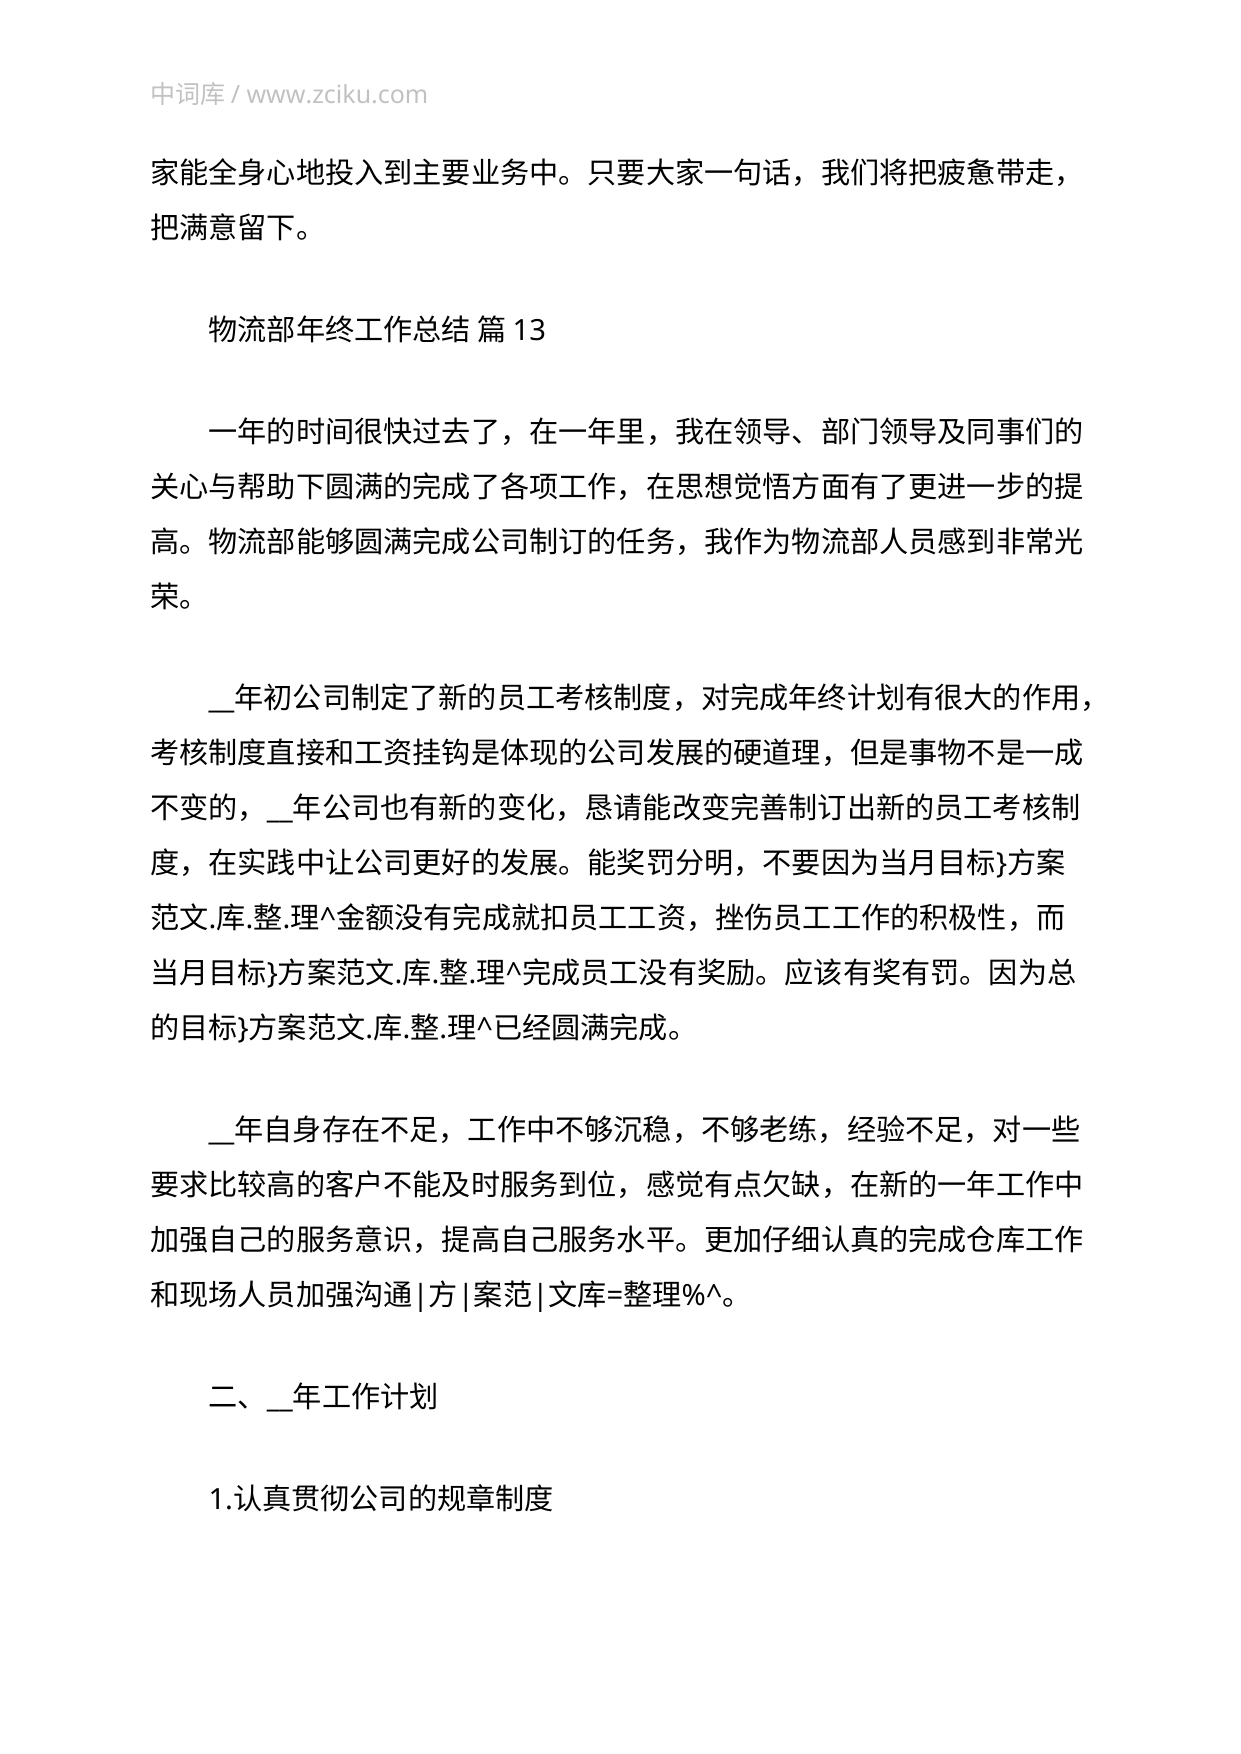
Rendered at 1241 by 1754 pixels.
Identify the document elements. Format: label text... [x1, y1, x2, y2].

text 一年的时间很快过去了，在一年里，我在领导、部门领导及同事们的关心与帮助下圆满的完成了各项工作，在思想觉悟方面有了更进一步的提高。物流部能够圆满完成公司制订的任务，我作为物流部人员感到非常光荣。 [150, 409, 1090, 616]
text __年初公司制定了新的员工考核制度，对完成年终计划有很大的作用，考核制度直接和工资挂钩是体现的公司发展的硬道理，但是事物不是一成不变的，__年公司也有新的变化，恳请能改变完善制订出新的员工考核制度，在实践中让公司更好的发展。能奖罚分明，不要因为当月目标}方案范文.库.整.理^金额没有完成就扣员工工资，挫伤员工工作的积极性，而当月目标}方案范文.库.整.理^完成员工没有奖励。应该有奖有罚。因为总的目标}方案范文.库.整.理^已经圆满完成。 [150, 675, 1090, 1047]
text 二、__年工作计划 [150, 1374, 1090, 1416]
text 物流部年终工作总结 篇13 [150, 307, 1090, 349]
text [150, 150, 1090, 247]
text __年自身存在不足，工作中不够沉稳，不够老练，经验不足，对一些要求比较高的客户不能及时服务到位，感觉有点欠缺，在新的一年工作中加强自己的服务意识，提高自己服务水平。更加仔细认真的完成仓库工作和现场人员加强沟通|方|案范|文库=整理%^。 [150, 1107, 1090, 1314]
text 1.认真贯彻公司的规章制度 [150, 1476, 1090, 1518]
